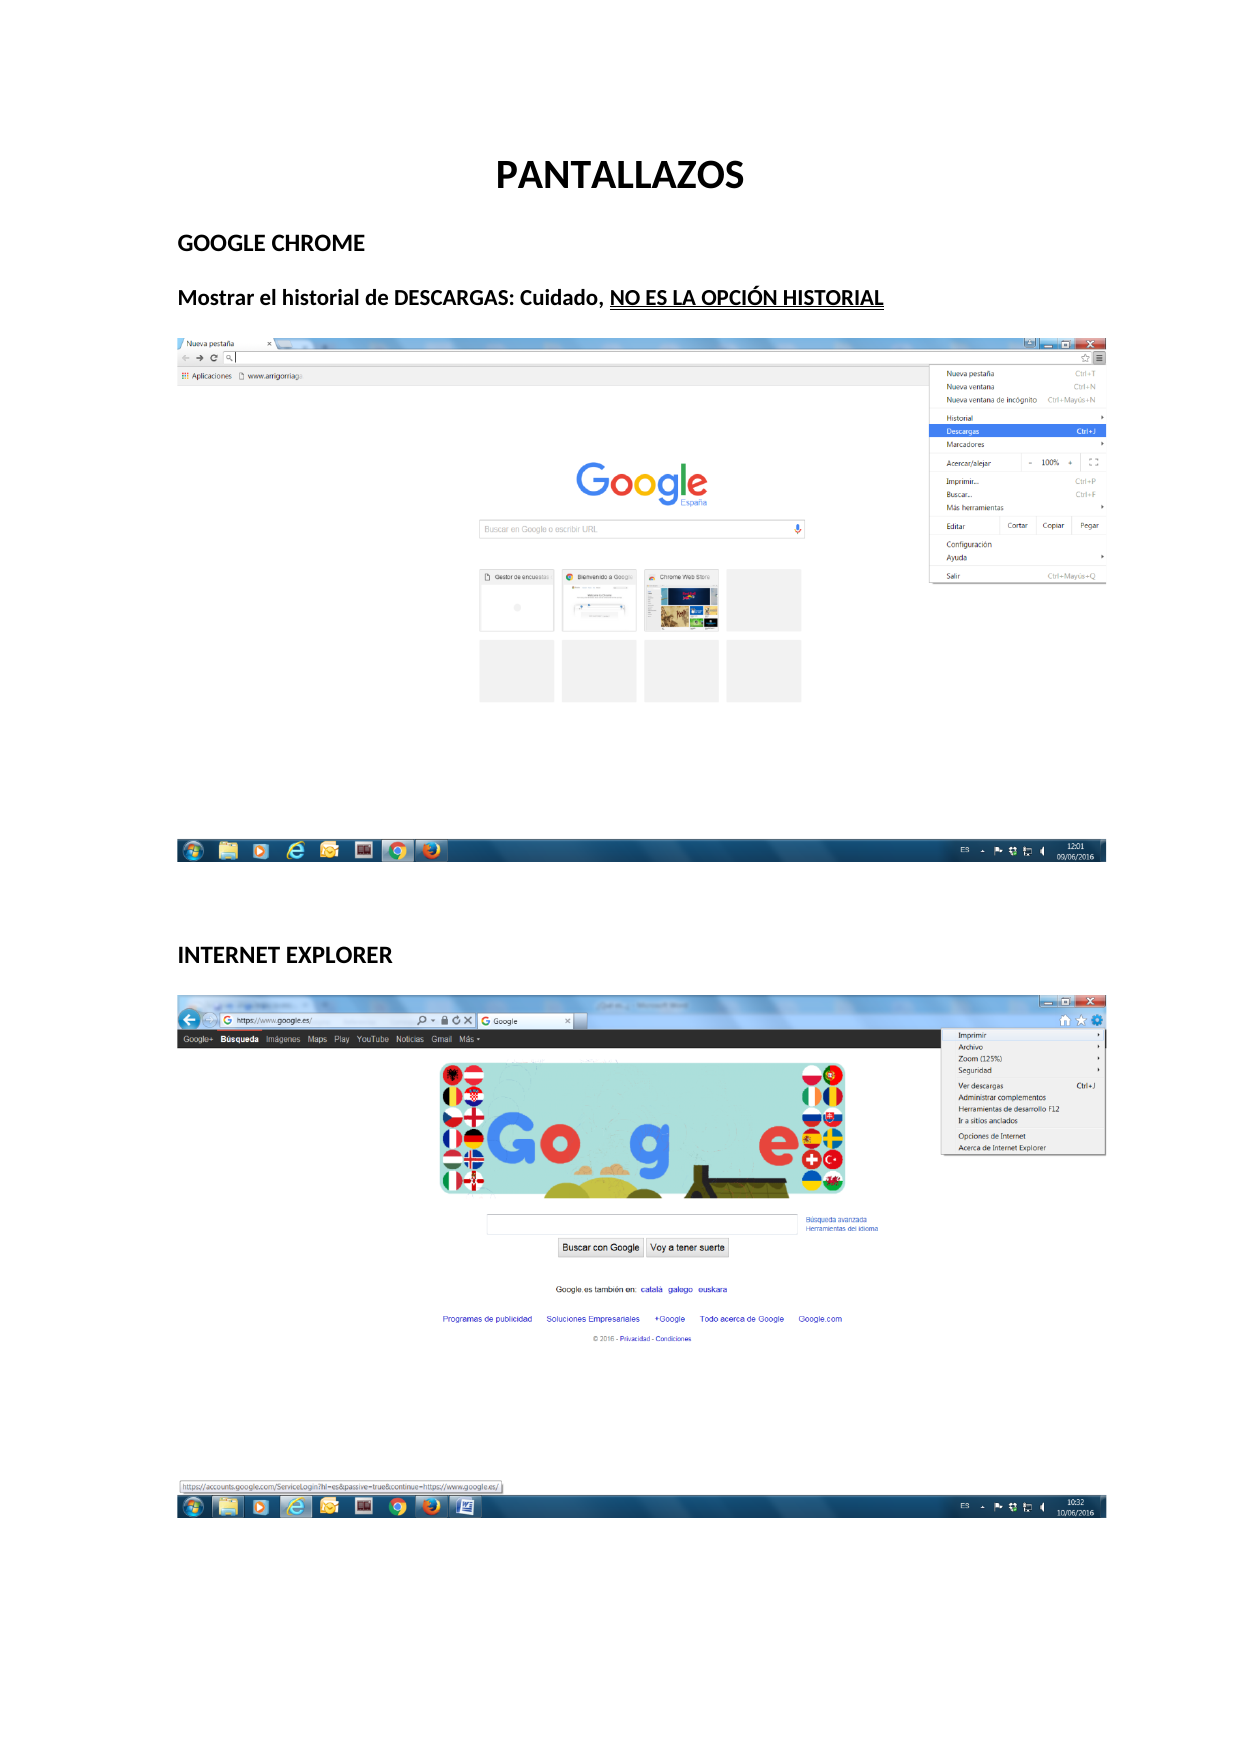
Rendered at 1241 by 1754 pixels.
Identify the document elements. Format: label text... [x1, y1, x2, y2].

text PANTALLAZOS [177, 148, 1063, 198]
text Mostrar el historial de DESCARGAS: Cuidado, NO ES LA OPCIÓN HISTORIAL [177, 283, 1063, 311]
picture [177, 995, 1107, 1518]
text GOOGLE CHROME [177, 227, 1063, 257]
picture [177, 338, 1107, 862]
text INTERNET EXPLORER [177, 939, 1063, 970]
